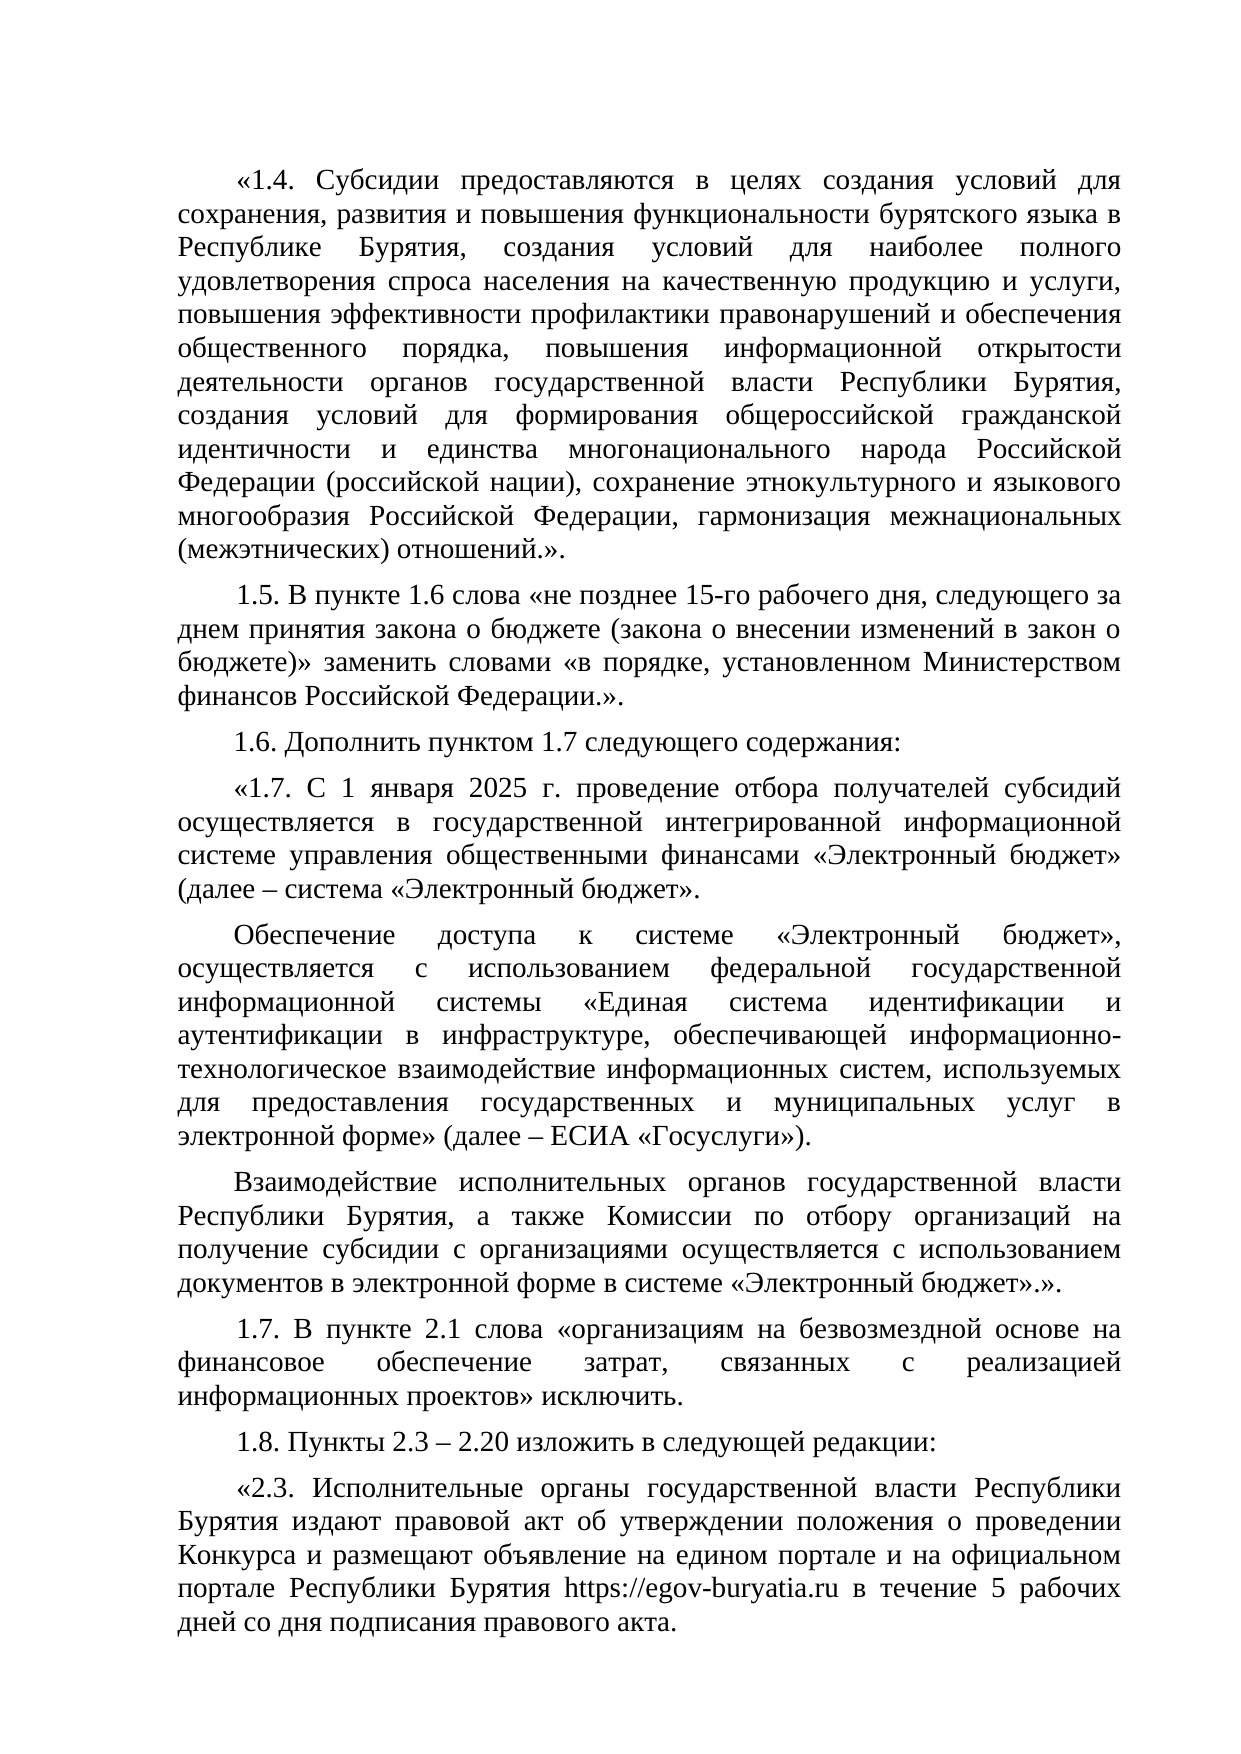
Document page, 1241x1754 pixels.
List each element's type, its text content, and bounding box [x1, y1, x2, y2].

text 1.8. Пункты 2.3 – 2.20 изложить в следующей редакции: [177, 1424, 1122, 1457]
text Взаимодействие исполнительных органов государственной власти Республики Бурятия, а также Комиссии по отбору организаций на получение субсидии с организациями осуществляется с использованием документов в электронной форме в системе «Электронный бюджет».». [177, 1164, 1122, 1298]
text «1.4. Субсидии предоставляются в целях создания условий для сохранения, развития и повышения функциональности бурятского языка в Республике Бурятия, создания условий для наиболее полного удовлетворения спроса населения на качественную продукцию и услуги, повышения эффективности профилактики правонарушений и обеспечения общественного порядка, повышения информационной открытости деятельности органов государственной власти Республики Бурятия, создания условий для формирования общероссийской гражданской идентичности и единства многонационального народа Российской Федерации (российской нации), сохранение этнокультурного и языкового многообразия Российской Федерации, гармонизация межнациональных (межэтнических) отношений.». [177, 162, 1122, 565]
text Обеспечение доступа к системе «Электронный бюджет», осуществляется с использованием федеральной государственной информационной системы «Единая система идентификации и аутентификации в инфраструктуре, обеспечивающей информационно-технологическое взаимодействие информационных систем, используемых для предоставления государственных и муниципальных услуг в электронной форме» (далее – ЕСИА «Госуслуги»). [177, 917, 1122, 1152]
text 1.5. В пункте 1.6 слова «не позднее 15-го рабочего дня, следующего за днем принятия закона о бюджете (закона о внесении изменений в закон о бюджете)» заменить словами «в порядке, установленном Министерством финансов Российской Федерации.». [177, 577, 1122, 712]
text 1.7. В пункте 2.1 слова «организациям на безвозмездной основе на финансовое обеспечение затрат, связанных с реализацией информационных проектов» исключить. [177, 1311, 1122, 1411]
text «1.7. С 1 января 2025 г. проведение отбора получателей субсидий осуществляется в государственной интегрированной информационной системе управления общественными финансами «Электронный бюджет» (далее – система «Электронный бюджет». [177, 770, 1122, 904]
text «2.3. Исполнительные органы государственной власти Республики Бурятия издают правовой акт об утверждении положения о проведении Конкурса и размещают объявление на едином портале и на официальном портале Республики Бурятия https://egov-buryatia.ru в течение 5 рабочих дней со дня подписания правового акта. [177, 1470, 1122, 1638]
text 1.6. Дополнить пунктом 1.7 следующего содержания: [177, 724, 1122, 758]
